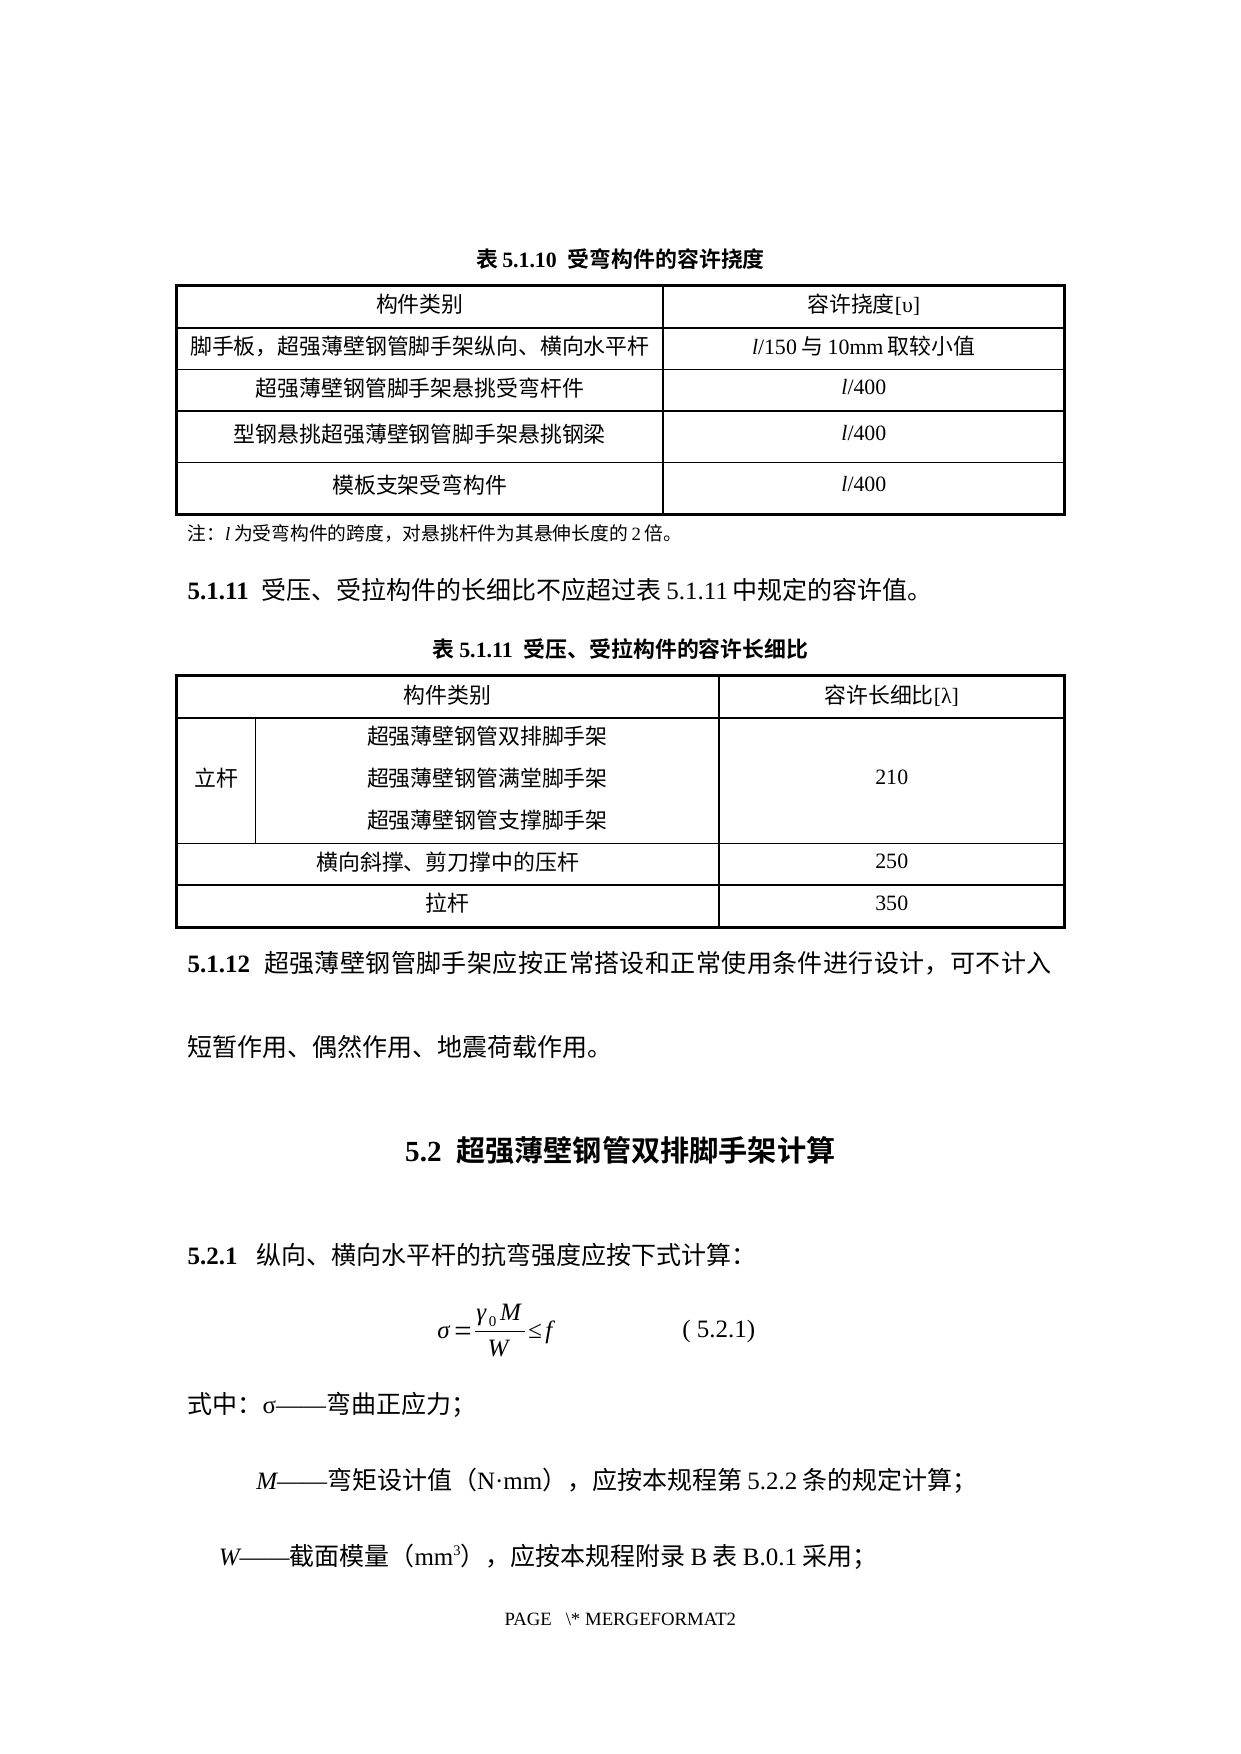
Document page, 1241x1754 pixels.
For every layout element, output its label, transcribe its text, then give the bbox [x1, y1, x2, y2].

text 5.1.11 受压、受拉构件的长细比不应超过表5.1.11中规定的容许值。 [187, 556, 1053, 621]
table_cell 350 [720, 886, 1063, 926]
table_cell 210 [720, 719, 1063, 843]
text ( 5.2.1) [187, 1297, 1053, 1362]
table_cell l/400 [664, 463, 1063, 512]
table_cell 模板支架受弯构件 [178, 463, 662, 512]
table_cell 横向斜撑、剪刀撑中的压杆 [178, 844, 718, 884]
table_header 容许挠度[υ] [664, 287, 1063, 327]
subtitle 5.2 超强薄壁钢管双排脚手架计算 [187, 1116, 1053, 1181]
table_header 容许长细比[λ] [720, 677, 1063, 717]
text 5.2.1 纵向、横向水平杆的抗弯强度应按下式计算： [187, 1221, 1053, 1286]
text 表5.1.10 受弯构件的容许挠度 [187, 242, 1053, 274]
table_cell 250 [720, 844, 1063, 884]
table_cell l/400 [664, 412, 1063, 461]
table_header 构件类别 [178, 677, 718, 717]
table_header 构件类别 [178, 287, 662, 327]
table_cell 立杆 [178, 719, 255, 843]
table_cell 型钢悬挑超强薄壁钢管脚手架悬挑钢梁 [178, 412, 662, 461]
text 表 5.1.11 受压、受拉构件的容许长细比 [187, 632, 1053, 664]
text 式中：σ——弯曲正应力； [187, 1370, 1053, 1435]
table_cell 拉杆 [178, 886, 718, 926]
text 注：l为受弯构件的跨度，对悬挑杆件为其悬伸长度的2倍。 [187, 516, 1053, 548]
table_cell l/400 [664, 370, 1063, 410]
text M——弯矩设计值（N·mm），应按本规程第5.2.2条的规定计算； [181, 1446, 1053, 1511]
table_cell l/150与10mm取较小值 [664, 329, 1063, 369]
text W——截面模量（mm3），应按本规程附录B表 B.0.1采用； [181, 1522, 1053, 1587]
text 5.1.12 超强薄壁钢管脚手架应按正常搭设和正常使用条件进行设计，可不计入短暂作用、偶然作用、地震荷载作用。 [187, 929, 1053, 1078]
table_cell 脚手板，超强薄壁钢管脚手架纵向、横向水平杆 [178, 329, 662, 369]
table_cell 超强薄壁钢管脚手架悬挑受弯杆件 [178, 370, 662, 410]
table_cell 超强薄壁钢管双排脚手架 超强薄壁钢管满堂脚手架 超强薄壁钢管支撑脚手架 [256, 719, 718, 843]
